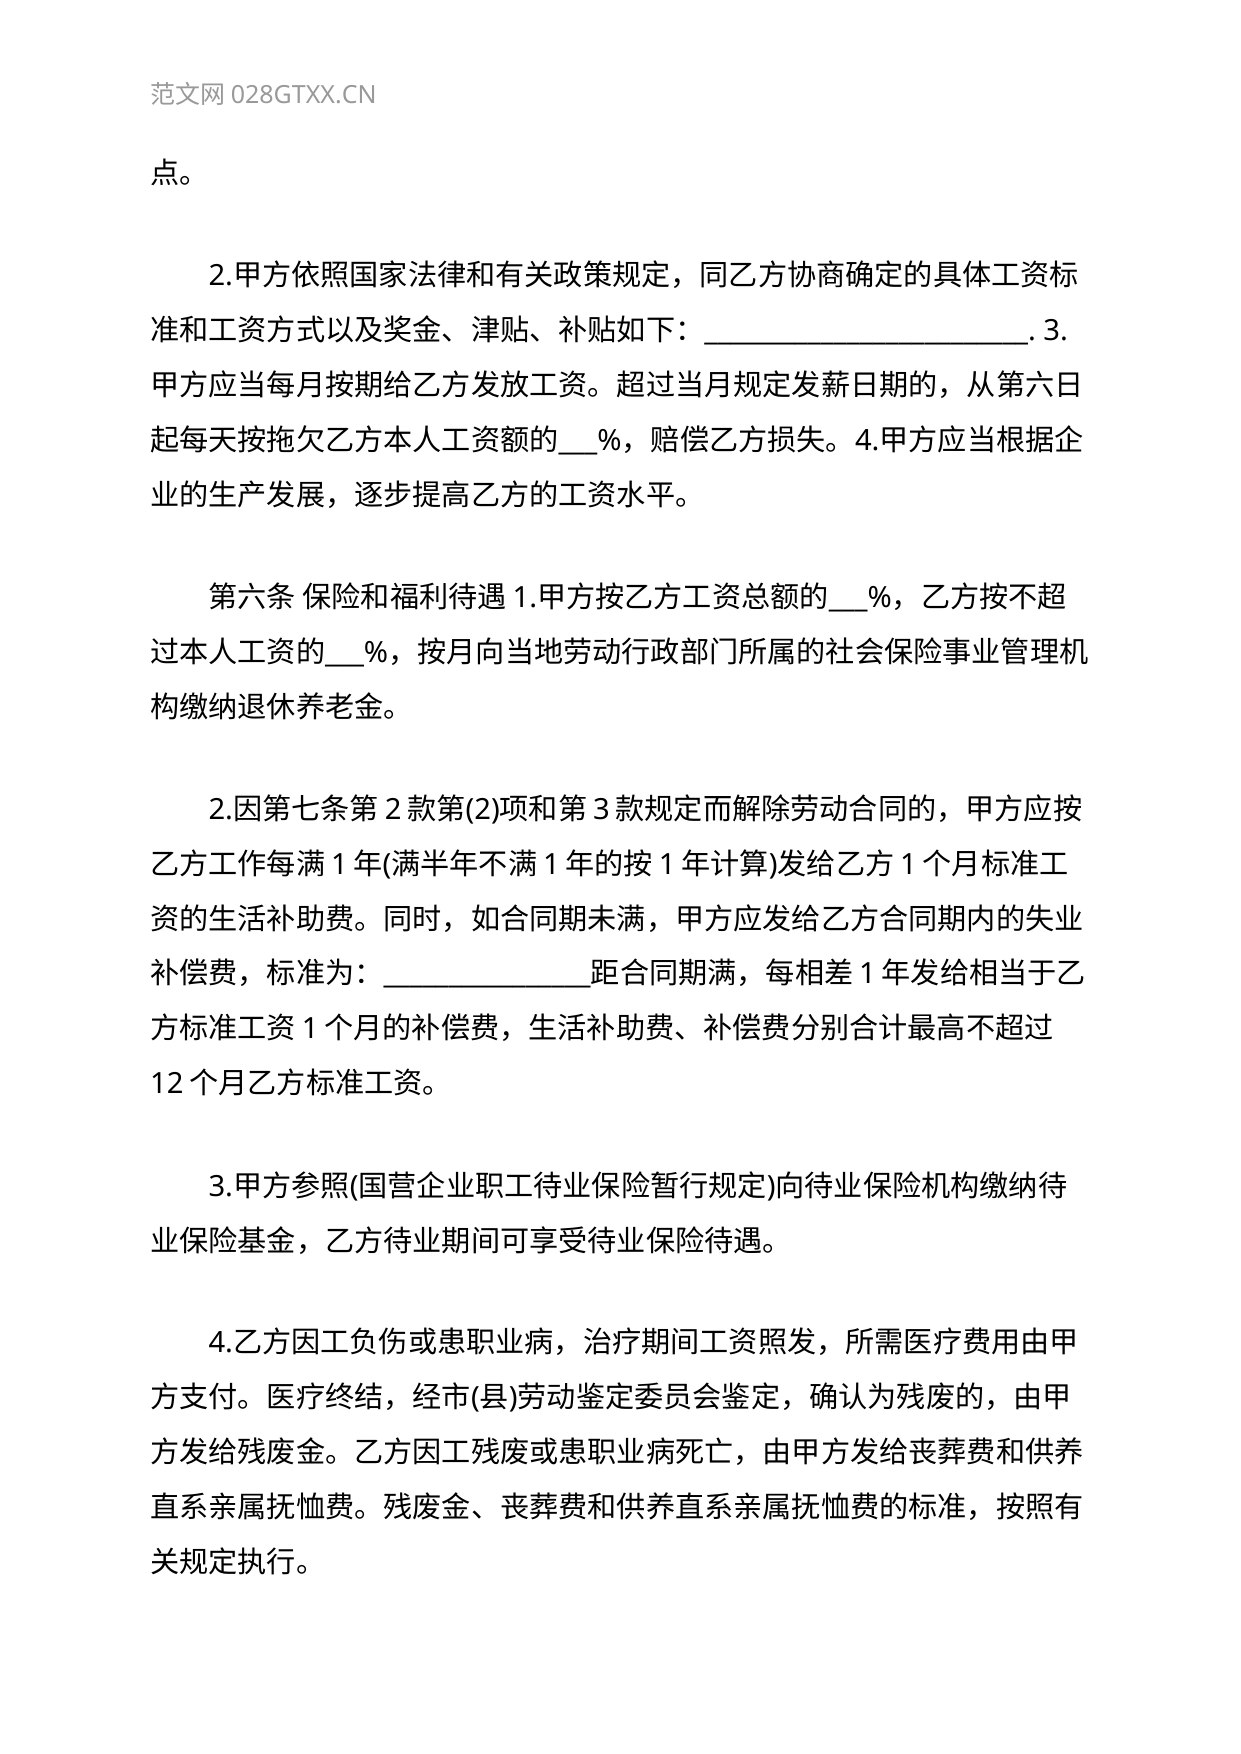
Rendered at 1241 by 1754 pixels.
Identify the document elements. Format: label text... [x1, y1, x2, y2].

text 第六条 保险和福利待遇1.甲方按乙方工资总额的___%，乙方按不超过本人工资的___%，按月向当地劳动行政部门所属的社会保险事业管理机构缴纳退休养老金。 [150, 573, 1090, 726]
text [150, 150, 1090, 192]
text 4.乙方因工负伤或患职业病，治疗期间工资照发，所需医疗费用由甲方支付。医疗终结，经市(县)劳动鉴定委员会鉴定，确认为残废的，由甲方发给残废金。乙方因工残废或患职业病死亡，由甲方发给丧葬费和供养直系亲属抚恤费。残废金、丧葬费和供养直系亲属抚恤费的标准，按照有关规定执行。 [150, 1319, 1090, 1581]
text 3.甲方参照(国营企业职工待业保险暂行规定)向待业保险机构缴纳待业保险基金，乙方待业期间可享受待业保险待遇。 [150, 1162, 1090, 1259]
text 2.甲方依照国家法律和有关政策规定，同乙方协商确定的具体工资标准和工资方式以及奖金、津贴、补贴如下：_________________________. 3.甲方应当每月按期给乙方发放工资。超过当月规定发薪日期的，从第六日起每天按拖欠乙方本人工资额的___%，赔偿乙方损失。4.甲方应当根据企业的生产发展，逐步提高乙方的工资水平。 [150, 252, 1090, 514]
text 2.因第七条第2款第(2)项和第3款规定而解除劳动合同的，甲方应按乙方工作每满1年(满半年不满1年的按1年计算)发给乙方1个月标准工资的生活补助费。同时，如合同期未满，甲方应发给乙方合同期内的失业补偿费，标准为：________________距合同期满，每相差1年发给相当于乙方标准工资1个月的补偿费，生活补助费、补偿费分别合计最高不超过12个月乙方标准工资。 [150, 785, 1090, 1102]
